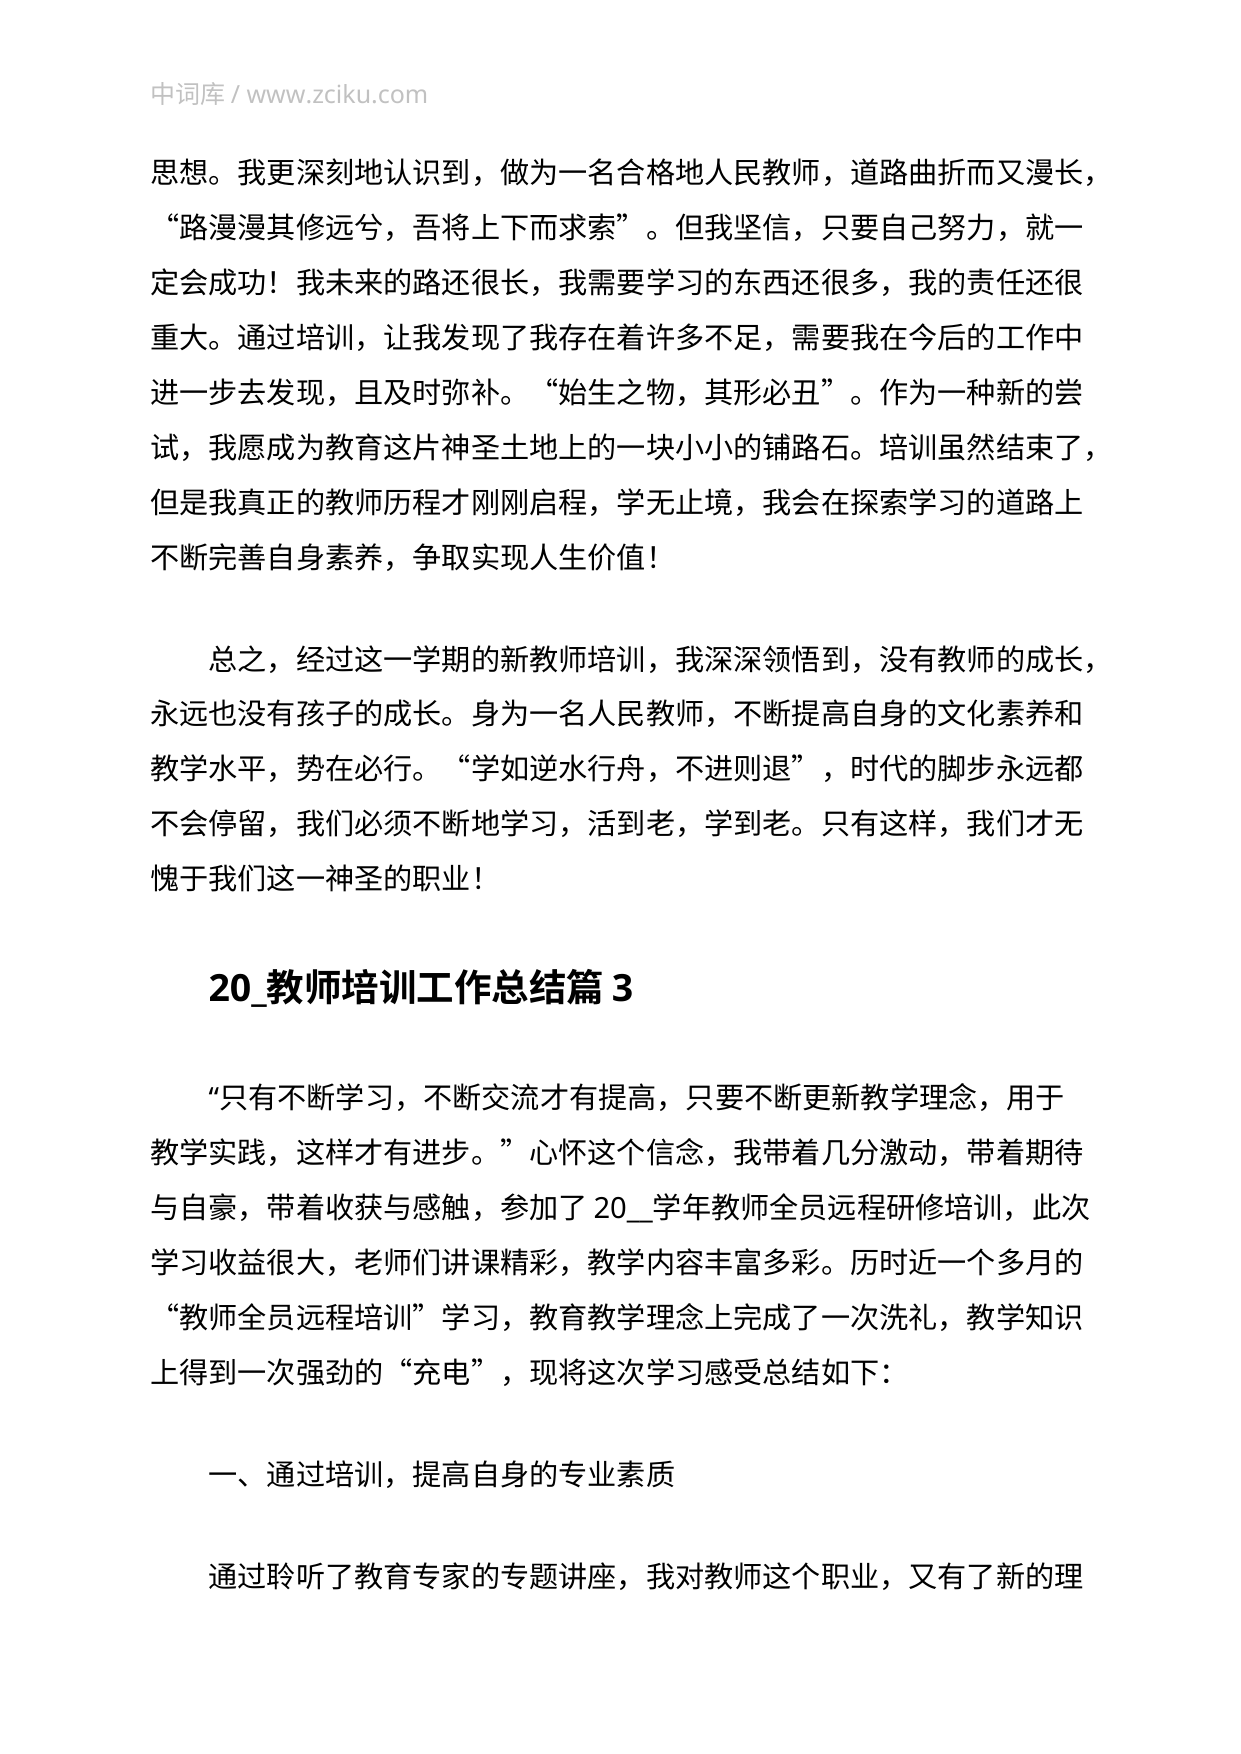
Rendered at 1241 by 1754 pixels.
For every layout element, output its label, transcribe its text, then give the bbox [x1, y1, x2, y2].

text 一、通过培训，提高自身的专业素质 [150, 1451, 1090, 1494]
text 20_教师培训工作总结篇3 [150, 957, 1090, 1012]
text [150, 150, 1090, 577]
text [150, 1553, 1090, 1596]
text “只有不断学习，不断交流才有提高，只要不断更新教学理念，用于教学实践，这样才有进步。”心怀这个信念，我带着几分激动，带着期待与自豪，带着收获与感触，参加了20__学年教师全员远程研修培训，此次学习收益很大，老师们讲课精彩，教学内容丰富多彩。历时近一个多月的“教师全员远程培训”学习，教育教学理念上完成了一次洗礼，教学知识上得到一次强劲的“充电”，现将这次学习感受总结如下： [150, 1075, 1090, 1392]
text 总之，经过这一学期的新教师培训，我深深领悟到，没有教师的成长，永远也没有孩子的成长。身为一名人民教师，不断提高自身的文化素养和教学水平，势在必行。“学如逆水行舟，不进则退”，时代的脚步永远都不会停留，我们必须不断地学习，活到老，学到老。只有这样，我们才无愧于我们这一神圣的职业！ [150, 636, 1090, 898]
